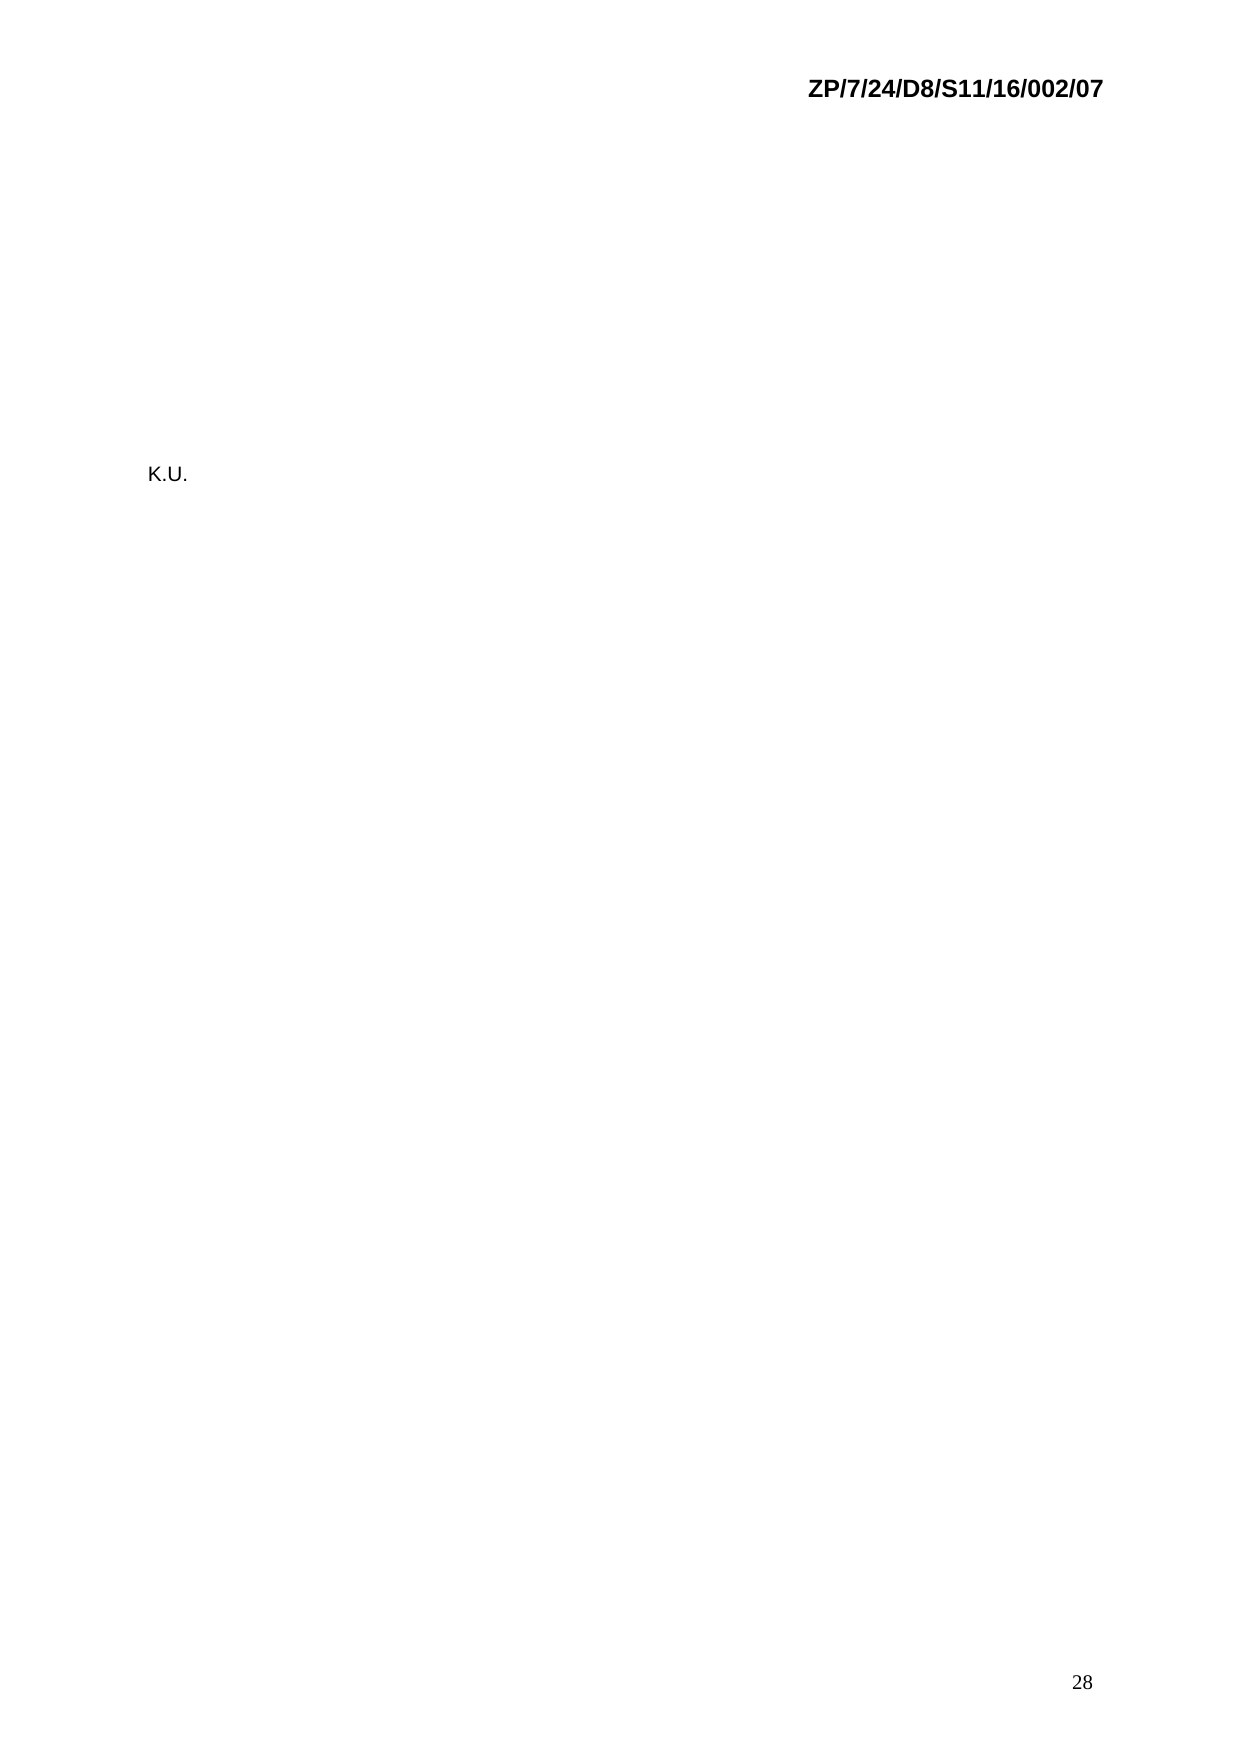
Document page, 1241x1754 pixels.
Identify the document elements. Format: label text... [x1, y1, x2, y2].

text K.U. [148, 462, 1093, 486]
